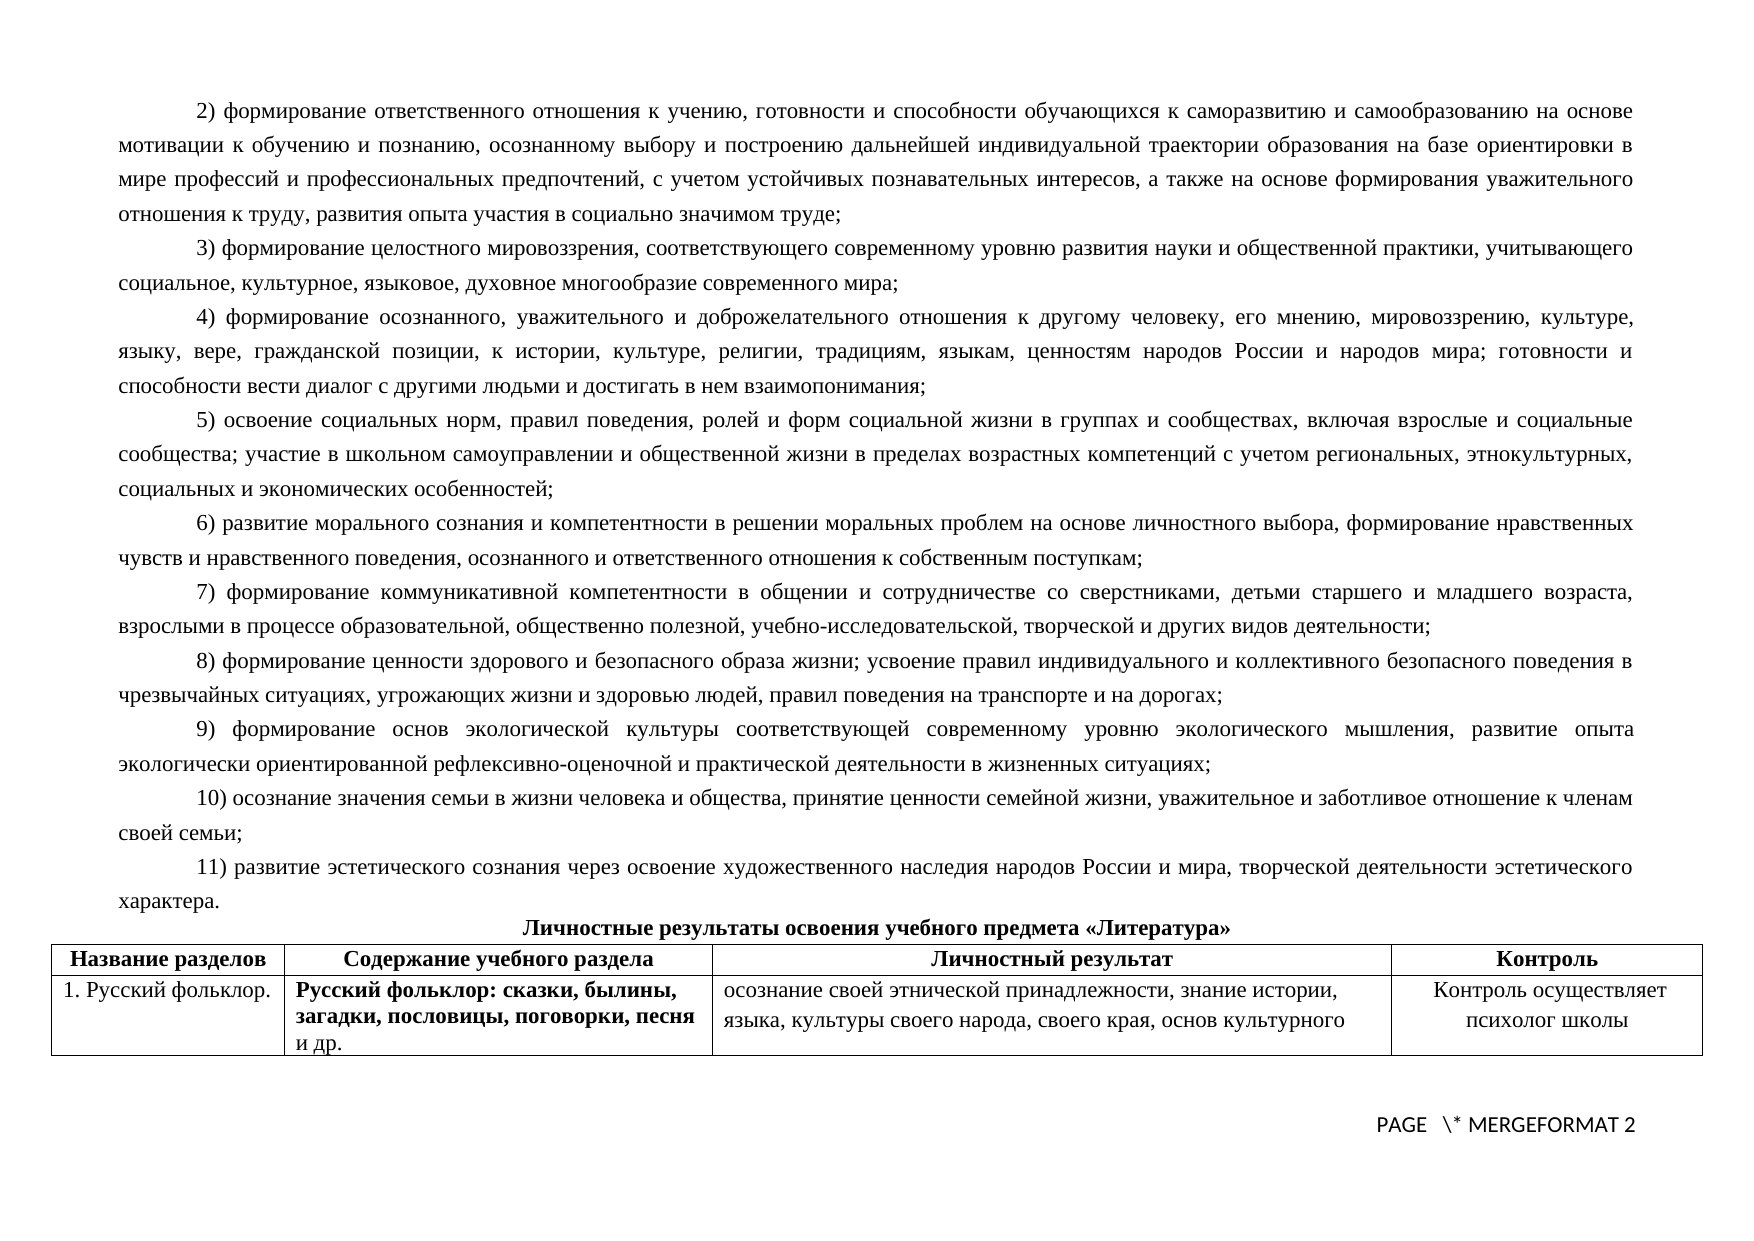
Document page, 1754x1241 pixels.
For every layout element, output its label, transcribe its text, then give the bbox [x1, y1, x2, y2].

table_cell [52, 976, 284, 1055]
text 2) формирование ответственного отношения к учению, готовности и способности обучающихся к саморазвитию и самообразованию на основе мотивации к обучению и познанию, осознанному выбору и построению дальнейшей индивидуальной траектории образования на базе ориентировки в мире профессий и профессиональных предпочтений, с учетом устойчивых познавательных интересов, а также на основе формирования уважительного отношения к труду, развития опыта участия в социально значимом труде; [118, 89, 1636, 226]
text Личностные результаты освоения учебного предмета «Литература» [118, 914, 1636, 940]
text 3) формирование целостного мировоззрения, соответствующего современному уровню развития науки и общественной практики, учитывающего социальное, культурное, языковое, духовное многообразие современного мира; [118, 226, 1636, 295]
table_header Название разделов [52, 945, 284, 975]
table_header Содержание учебного раздела [285, 945, 712, 975]
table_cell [285, 976, 712, 1055]
text 10) осознание значения семьи в жизни человека и общества, принятие ценности семейной жизни, уважительное и заботливое отношение к членам своей семьи; [118, 776, 1636, 845]
text 8) формирование ценности здорового и безопасного образа жизни; усвоение правил индивидуального и коллективного безопасного поведения в чрезвычайных ситуациях, угрожающих жизни и здоровью людей, правил поведения на транспорте и на дорогах; [118, 639, 1636, 707]
table_header Личностный результат [713, 945, 1391, 975]
text 4) формирование осознанного, уважительного и доброжелательного отношения к другому человеку, его мнению, мировоззрению, культуре, языку, вере, гражданской позиции, к истории, культуре, религии, традициям, языкам, ценностям народов России и народов мира; готовности и способности вести диалог с другими людьми и достигать в нем взаимопонимания; [118, 295, 1636, 398]
text 9) формирование основ экологической культуры соответствующей современному уровню экологического мышления, развитие опыта экологически ориентированной рефлексивно-оценочной и практической деятельности в жизненных ситуациях; [118, 707, 1636, 776]
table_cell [713, 976, 1391, 1055]
table_header Контроль [1392, 945, 1702, 975]
text 6) развитие морального сознания и компетентности в решении моральных проблем на основе личностного выбора, формирование нравственных чувств и нравственного поведения, осознанного и ответственного отношения к собственным поступкам; [118, 501, 1636, 570]
text 7) формирование коммуникативной компетентности в общении и сотрудничестве со сверстниками, детьми старшего и младшего возраста, взрослыми в процессе образовательной, общественно полезной, учебно-исследовательской, творческой и других видов деятельности; [118, 570, 1636, 639]
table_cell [1392, 976, 1702, 1055]
text 5) освоение социальных норм, правил поведения, ролей и форм социальной жизни в группах и сообществах, включая взрослые и социальные сообщества; участие в школьном самоуправлении и общественной жизни в пределах возрастных компетенций с учетом региональных, этнокультурных, социальных и экономических особенностей; [118, 398, 1636, 501]
text 11) развитие эстетического сознания через освоение художественного наследия народов России и мира, творческой деятельности эстетического характера. [118, 845, 1636, 914]
